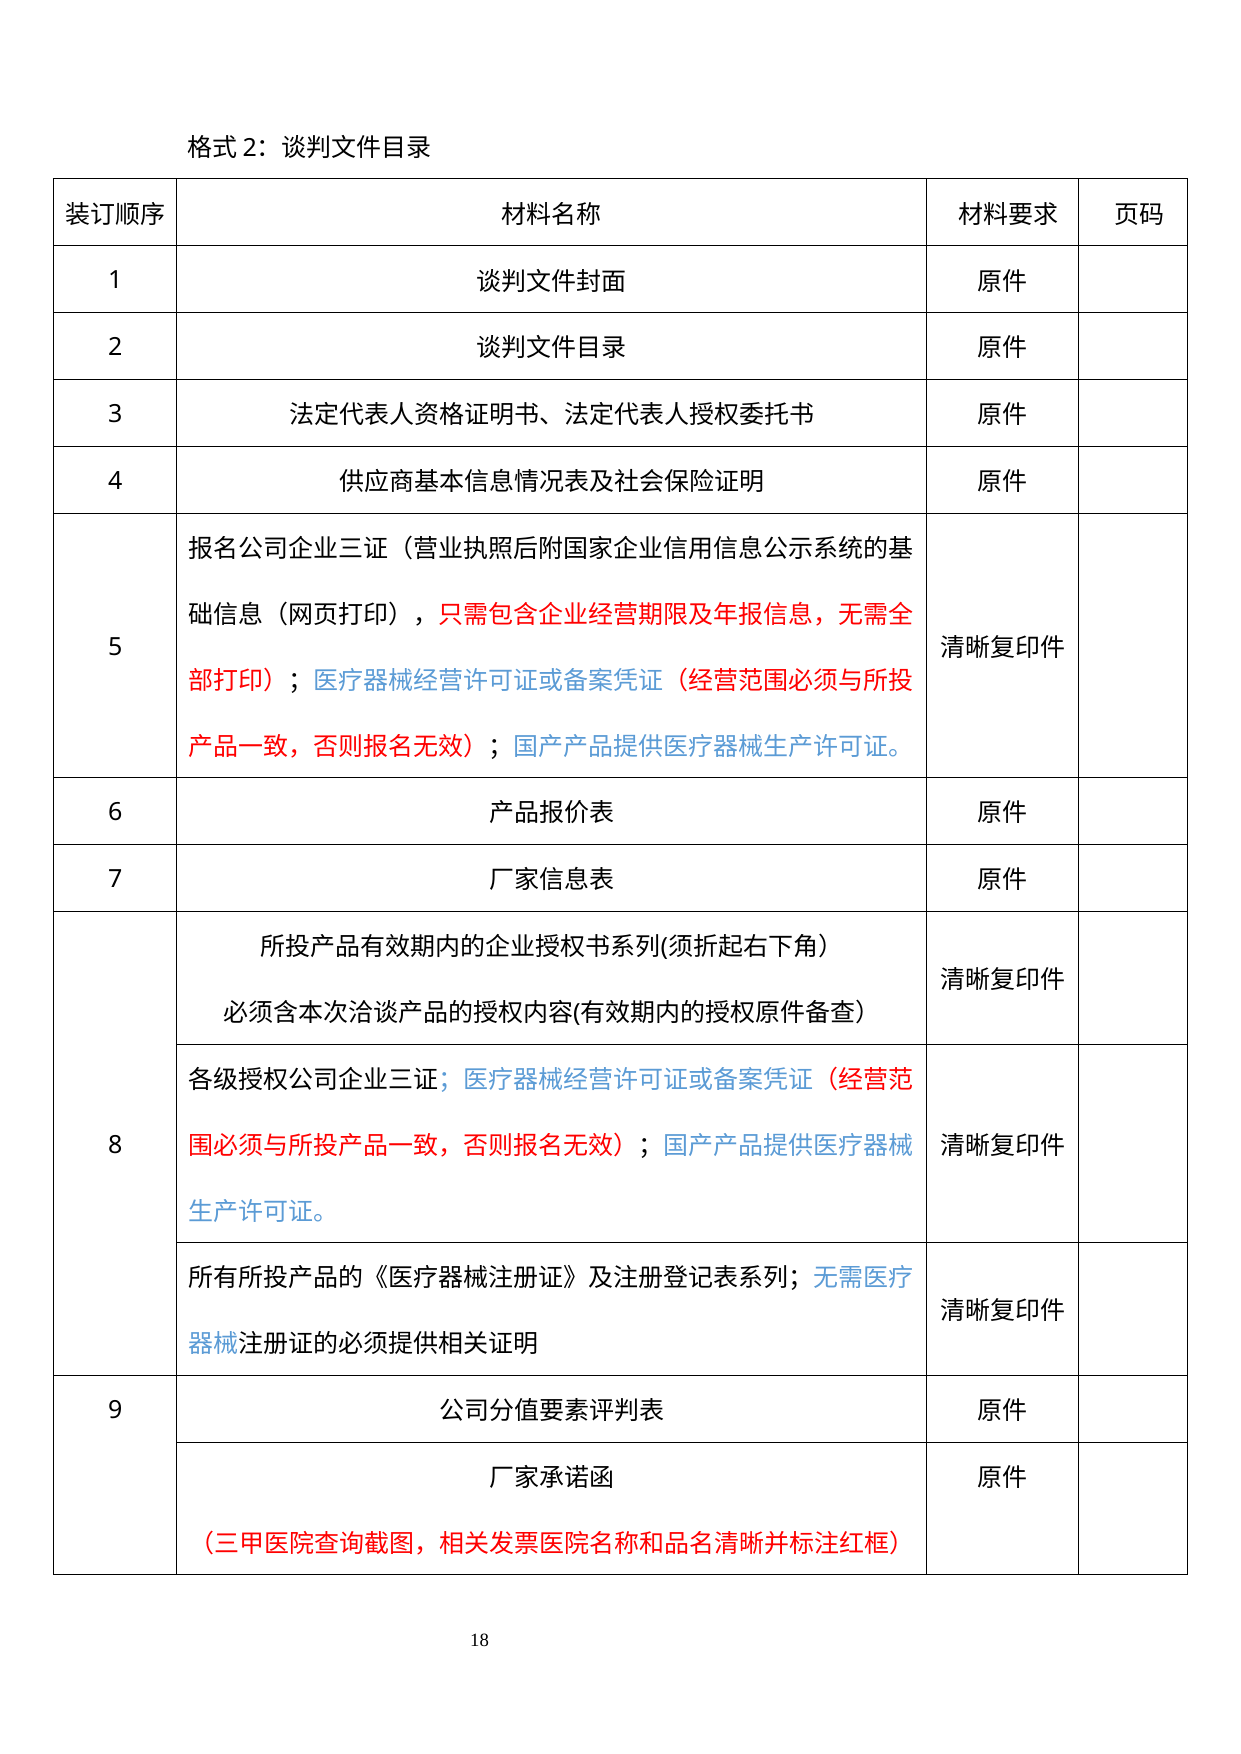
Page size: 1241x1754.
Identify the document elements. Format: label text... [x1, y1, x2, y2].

table_cell 原件 [927, 1443, 1078, 1574]
table_cell 公司分值要素评判表 [177, 1376, 926, 1442]
table_cell 法定代表人资格证明书、法定代表人授权委托书 [177, 380, 926, 446]
table_cell 厂家承诺函 （三甲医院查询截图，相关发票医院名称和品名清晰并标注红框） [177, 1443, 926, 1574]
table_cell 原件 [927, 778, 1078, 844]
table_cell 厂家信息表 [177, 845, 926, 911]
table_cell 原件 [927, 313, 1078, 379]
table_cell 供应商基本信息情况表及社会保险证明 [177, 447, 926, 513]
table_cell 所有所投产品的《医疗器械注册证》及注册登记表系列；无需医疗器械注册证的必须提供相关证明 [177, 1243, 926, 1375]
table_cell 清晰复印件 [927, 514, 1078, 777]
table_cell [1079, 380, 1187, 446]
table_header 材料名称 [177, 179, 926, 245]
table_cell 8 [54, 912, 176, 1375]
table_cell 4 [54, 447, 176, 513]
table_cell [1079, 246, 1187, 312]
table_cell 2 [54, 313, 176, 379]
table_cell 清晰复印件 [927, 1243, 1078, 1375]
table_cell [1079, 1443, 1187, 1574]
table_header 装订顺序 [54, 179, 176, 245]
table_cell [1079, 514, 1187, 777]
table_cell 清晰复印件 [927, 912, 1078, 1043]
table_cell 7 [54, 845, 176, 911]
table_cell 原件 [927, 246, 1078, 312]
table_cell [1079, 447, 1187, 513]
table_cell 3 [54, 380, 176, 446]
table_header 页码 [1079, 179, 1187, 245]
table_cell [1079, 1243, 1187, 1375]
table_cell 6 [54, 778, 176, 844]
table_cell 谈判文件封面 [177, 246, 926, 312]
table_cell 原件 [927, 1376, 1078, 1442]
table_cell [1079, 845, 1187, 911]
table_cell 原件 [927, 447, 1078, 513]
table_cell [1079, 313, 1187, 379]
table_cell 清晰复印件 [927, 1045, 1078, 1242]
table_cell 9 [54, 1376, 176, 1574]
table_cell 原件 [927, 845, 1078, 911]
table_cell [1079, 1045, 1187, 1242]
table_cell [1079, 778, 1187, 844]
table_cell 各级授权公司企业三证；医疗器械经营许可证或备案凭证（经营范围必须与所投产品一致，否则报名无效）；国产产品提供医疗器械生产许可证。 [177, 1045, 926, 1242]
table_cell 1 [54, 246, 176, 312]
table_cell 原件 [927, 380, 1078, 446]
table_cell [1079, 912, 1187, 1043]
table_cell 产品报价表 [177, 778, 926, 844]
table_cell 报名公司企业三证（营业执照后附国家企业信用信息公示系统的基础信息（网页打印），只需包含企业经营期限及年报信息，无需全部打印）；医疗器械经营许可证或备案凭证（经营范围必须与所投产品一致，否则报名无效）；国产产品提供医疗器械生产许可证。 [177, 514, 926, 777]
table_cell 所投产品有效期内的企业授权书系列(须折起右下角） 必须含本次洽谈产品的授权内容(有效期内的授权原件备查） [177, 912, 926, 1043]
table_cell [1079, 1376, 1187, 1442]
table_header 材料要求 [927, 179, 1078, 245]
text 格式2：谈判文件目录 [187, 112, 1053, 178]
table_cell 5 [54, 514, 176, 777]
table_cell 谈判文件目录 [177, 313, 926, 379]
